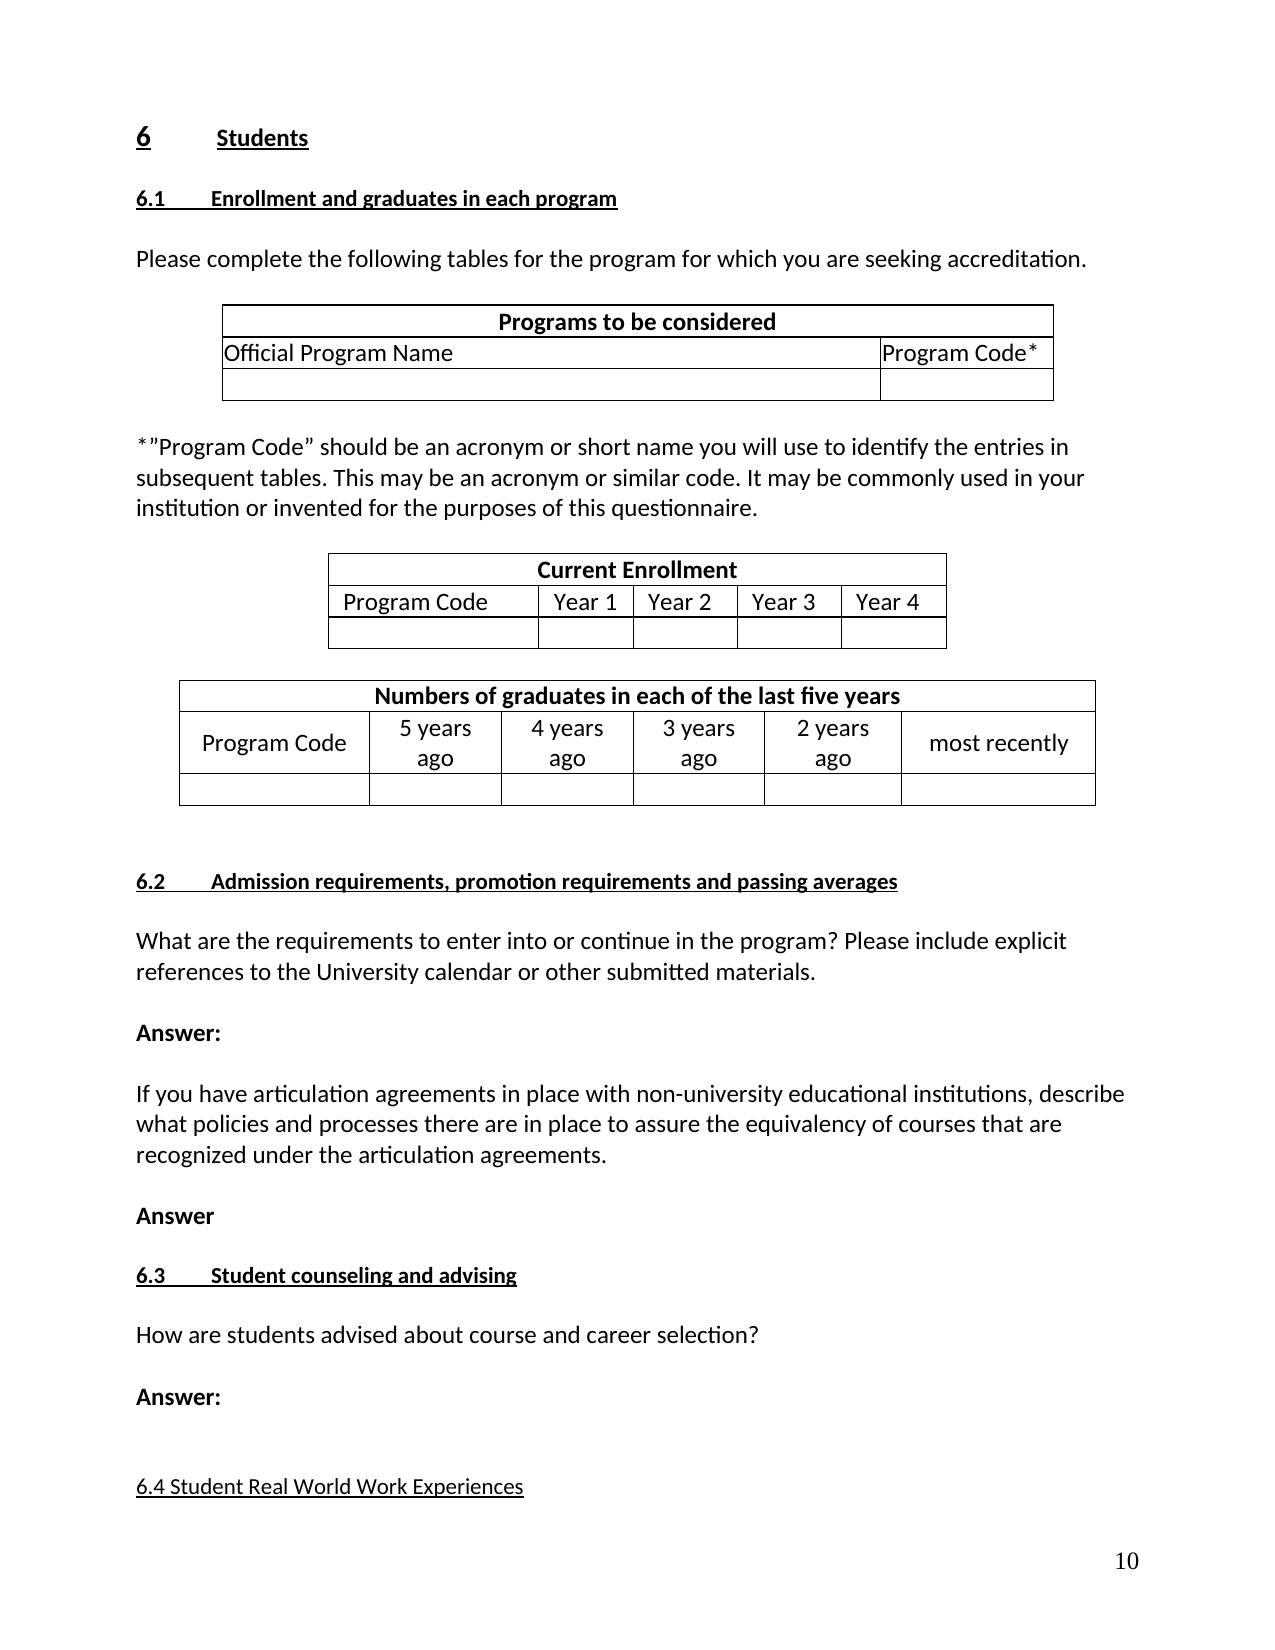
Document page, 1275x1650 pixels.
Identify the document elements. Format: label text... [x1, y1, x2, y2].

table_cell 3 years ago [634, 712, 764, 773]
text Answer: [136, 1381, 1139, 1411]
table_cell Year 1 [539, 586, 633, 616]
table_cell [634, 618, 737, 648]
table_header Numbers of graduates in each of the last five years [180, 681, 1095, 711]
text *”Program Code” should be an acronym or short name you will use to identify the entries in subsequent tables. This may be an acronym or similar code. It may be commonly used in your institution or invented for the purposes of this questionnaire. [136, 431, 1139, 553]
subtitle 6.3 Student counseling and advising [136, 1261, 1139, 1289]
table_cell [180, 774, 369, 805]
table_cell [881, 369, 1053, 399]
table_cell [842, 618, 946, 648]
text How are students advised about course and career selection? [136, 1319, 1139, 1350]
table_cell [902, 774, 1095, 805]
table_cell [329, 618, 538, 648]
text Please complete the following tables for the program for which you are seeking accreditation. [136, 243, 1139, 273]
subtitle 6 Students [136, 118, 1139, 154]
table_cell [370, 774, 501, 805]
table_cell 4 years ago [502, 712, 633, 773]
text What are the requirements to enter into or continue in the program? Please include explicit references to the University calendar or other submitted materials. [136, 925, 1139, 986]
table_cell [502, 774, 633, 805]
table_cell 5 years ago [370, 712, 501, 773]
table_cell [765, 774, 901, 805]
table_cell Program Code [329, 586, 538, 616]
table_header Current Enrollment [329, 554, 946, 585]
table_cell Year 2 [634, 586, 737, 616]
table_cell [223, 369, 880, 399]
table_cell [634, 774, 764, 805]
text 6.4 Student Real World Work Experiences [136, 1472, 1139, 1500]
text Answer: [136, 1017, 1139, 1047]
table_cell Program Code [180, 712, 369, 773]
table_cell Program Code* [881, 338, 1053, 368]
table_header Programs to be considered [223, 306, 1053, 336]
table_cell most recently [902, 712, 1095, 773]
table_cell [738, 618, 841, 648]
subtitle 6.2 Admission requirements, promotion requirements and passing averages [136, 867, 1139, 895]
table_cell Year 3 [738, 586, 841, 616]
table_cell Year 4 [842, 586, 946, 616]
text If you have articulation agreements in place with non-university educational institutions, describe what policies and processes there are in place to assure the equivalency of courses that are recognized under the articulation agreements. [136, 1078, 1139, 1169]
subtitle 6.1 Enrollment and graduates in each program [136, 184, 1139, 212]
table_cell 2 years ago [765, 712, 901, 773]
table_cell Official Program Name [223, 338, 880, 368]
text Answer [136, 1200, 1139, 1231]
table_cell [539, 618, 633, 648]
